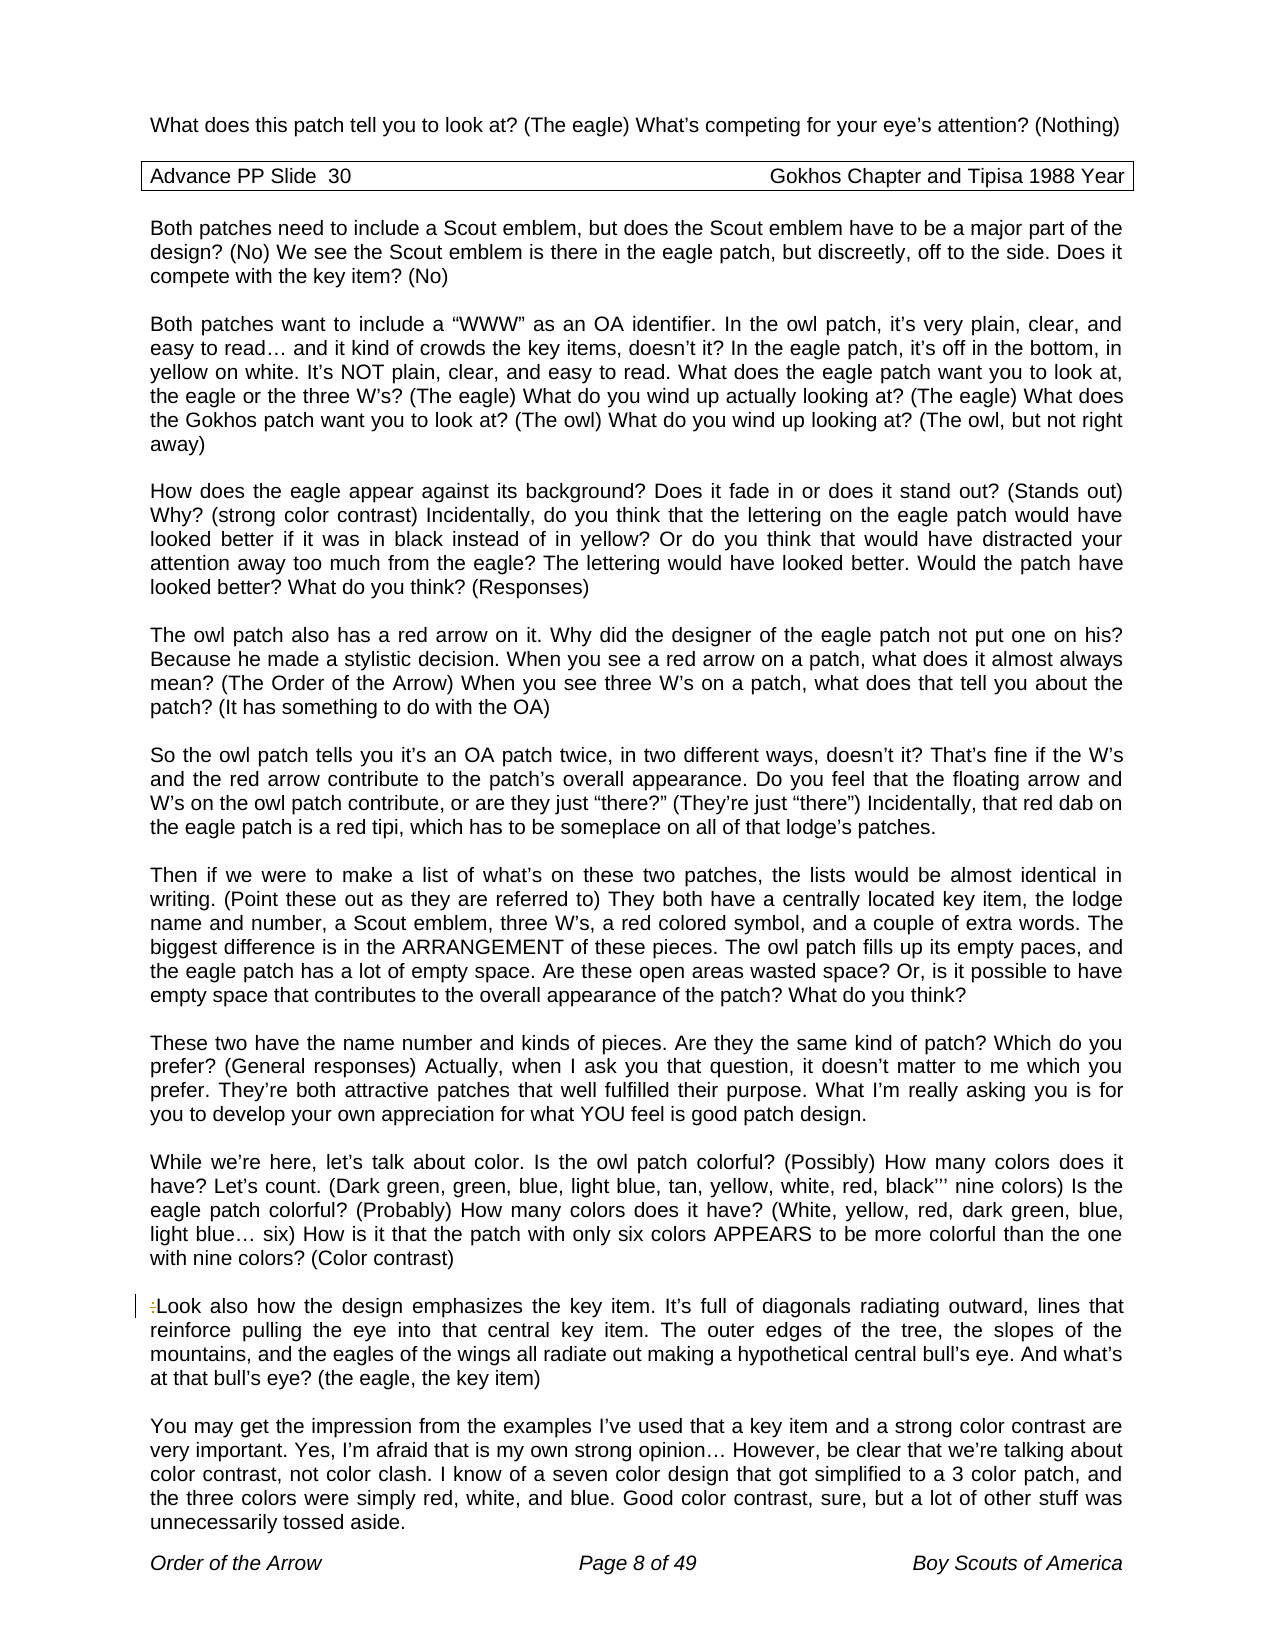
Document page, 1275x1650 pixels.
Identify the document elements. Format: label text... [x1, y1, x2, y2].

text The owl patch also has a red arrow on it. Why did the designer of the eagle patch not put one on his? Because he made a stylistic decision. When you see a red arrow on a patch, what does it almost always mean? (The Order of the Arrow) When you see three W’s on a patch, what does that tell you about the patch? (It has something to do with the OA) [150, 623, 1125, 719]
text Look also how the design emphasizes the key item. It’s full of diagonals radiating outward, lines that reinforce pulling the eye into that central key item. The outer edges of the tree, the slopes of the mountains, and the eagles of the wings all radiate out making a hypothetical central bull’s eye. And what’s at that bull’s eye? (the eagle, the key item) [150, 1294, 1125, 1390]
text These two have the name number and kinds of pieces. Are they the same kind of patch? Which do you prefer? (General responses) Actually, when I ask you that question, it doesn’t matter to me which you prefer. They’re both attractive patches that well fulfilled their purpose. What I’m really asking you is for you to develop your own appreciation for what YOU feel is good patch design. [150, 1030, 1125, 1126]
text So the owl patch tells you it’s an OA patch twice, in two different ways, doesn’t it? That’s fine if the W’s and the red arrow contribute to the patch’s overall appearance. Do you feel that the floating arrow and W’s on the owl patch contribute, or are they just “there?” (They’re just “there”) Incidentally, that red dab on the eagle patch is a red tipi, which has to be someplace on all of that lodge’s patches. [150, 743, 1125, 839]
text While we’re here, let’s talk about color. Is the owl patch colorful? (Possibly) How many colors does it have? Let’s count. (Dark green, green, blue, light blue, tan, yellow, white, red, black’’’ nine colors) Is the eagle patch colorful? (Probably) How many colors does it have? (White, yellow, red, dark green, blue, light blue… six) How is it that the patch with only six colors APPEARS to be more colorful than the one with nine colors? (Color contrast) [150, 1150, 1125, 1270]
text What does this patch tell you to look at? (The eagle) What’s competing for your eye’s attention? (Nothing) [150, 112, 1125, 136]
text Both patches need to include a Scout emblem, but does the Scout emblem have to be a major part of the design? (No) We see the Scout emblem is there in the eagle patch, but discreetly, off to the side. Does it compete with the key item? (No) [150, 216, 1125, 288]
text You may get the impression from the examples I’ve used that a key item and a strong color contrast are very important. Yes, I’m afraid that is my own strong opinion… However, be clear that we’re talking about color contrast, not color clash. I know of a seven color design that got simplified to a 3 color patch, and the three colors were simply red, white, and blue. Good color contrast, sure, but a lot of other stuff was unnecessarily tossed aside. [150, 1414, 1125, 1533]
text How does the eagle appear against its background? Does it fade in or does it stand out? (Stands out) Why? (strong color contrast) Incidentally, do you think that the lettering on the eagle patch would have looked better if it was in black instead of in yellow? Or do you think that would have distracted your attention away too much from the eagle? The lettering would have looked better. Would the patch have looked better? What do you think? (Responses) [150, 479, 1125, 599]
text Both patches want to include a “WWW” as an OA identifier. In the owl patch, it’s very plain, clear, and easy to read… and it kind of crowds the key items, doesn’t it? In the eagle patch, it’s off in the bottom, in yellow on white. It’s NOT plain, clear, and easy to read. What does the eagle patch want you to look at, the eagle or the three W’s? (The eagle) What do you wind up actually looking at? (The eagle) What does the Gokhos patch want you to look at? (The owl) What do you wind up looking at? (The owl, but not right away) [150, 312, 1125, 455]
text Then if we were to make a list of what’s on these two patches, the lists would be almost identical in writing. (Point these out as they are referred to) They both have a centrally located key item, the lodge name and number, a Scout emblem, three W’s, a red colored symbol, and a couple of extra words. The biggest difference is in the ARRANGEMENT of these pieces. The owl patch fills up its empty paces, and the eagle patch has a lot of empty space. Are these open areas wasted space? Or, is it possible to have empty space that contributes to the overall appearance of the patch? What do you think? [150, 863, 1125, 1006]
text Advance PP Slide 30 Gokhos Chapter and Tipisa 1988 Year [142, 162, 1133, 190]
